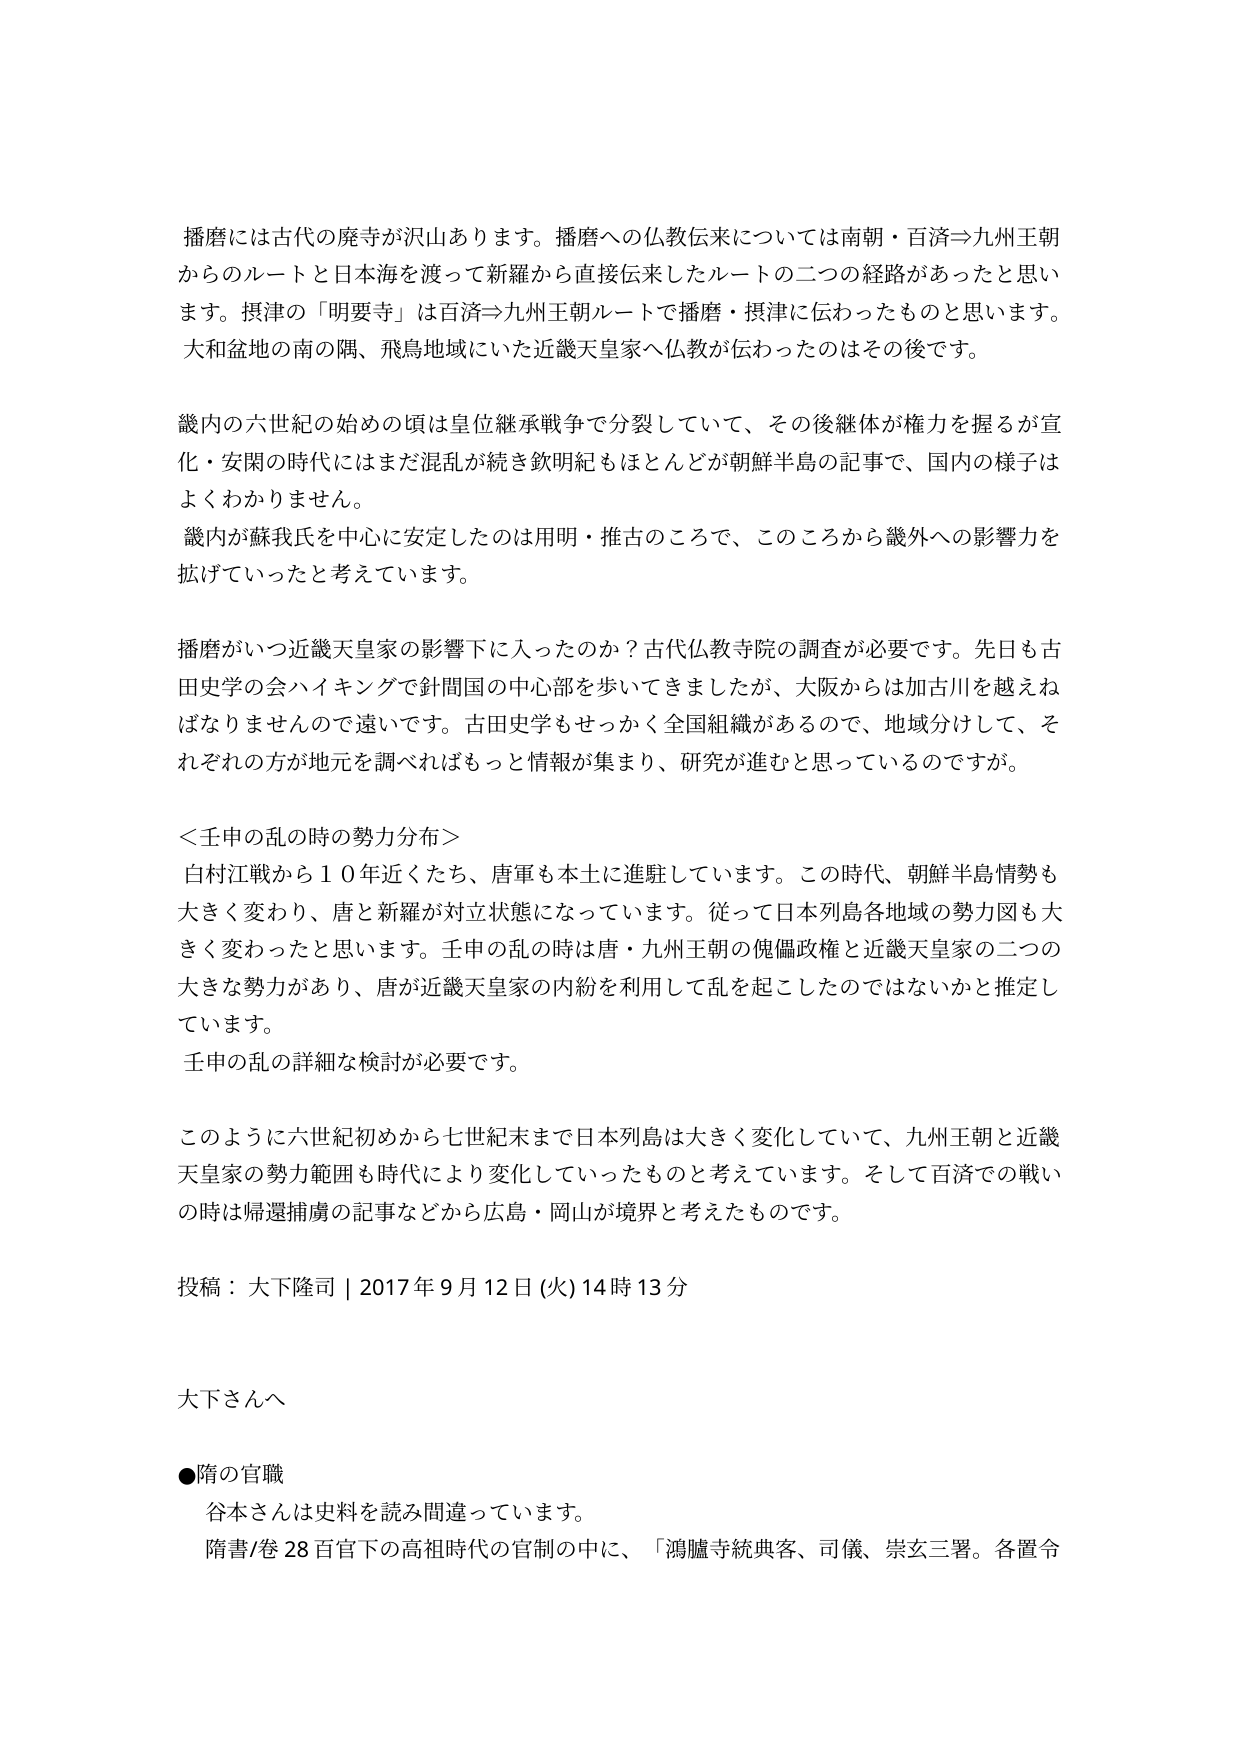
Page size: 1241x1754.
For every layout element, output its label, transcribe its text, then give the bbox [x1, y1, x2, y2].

text 大下さんへ [177, 1379, 1063, 1417]
text このように六世紀初めから七世紀末まで日本列島は大きく変化していて、九州王朝と近畿天皇家の勢力範囲も時代により変化していったものと考えています。そして百済での戦いの時は帰還捕虜の記事などから広島・岡山が境界と考えたものです。 [177, 1117, 1063, 1229]
text 播磨がいつ近畿天皇家の影響下に入ったのか？古代仏教寺院の調査が必要です。先日も古田史学の会ハイキングで針間国の中心部を歩いてきましたが、大阪からは加古川を越えねばなりませんので遠いです。古田史学もせっかく全国組織があるので、地域分けして、それぞれの方が地元を調べればもっと情報が集まり、研究が進むと思っているのですが。 [177, 629, 1063, 779]
text ＜壬申の乱の時の勢力分布＞ [177, 817, 1063, 854]
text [177, 1529, 1063, 1567]
text 畿内が蘇我氏を中心に安定したのは用明・推古のころで、このころから畿外への影響力を拡げていったと考えています。 [177, 517, 1063, 592]
text 播磨には古代の廃寺が沢山あります。播磨への仏教伝来については南朝・百済⇒九州王朝からのルートと日本海を渡って新羅から直接伝来したルートの二つの経路があったと思います。摂津の「明要寺」は百済⇒九州王朝ルートで播磨・摂津に伝わったものと思います。 [177, 217, 1063, 329]
text 畿内の六世紀の始めの頃は皇位継承戦争で分裂していて、その後継体が権力を握るが宣化・安閑の時代にはまだ混乱が続き欽明紀もほとんどが朝鮮半島の記事で、国内の様子はよくわかりません。 [177, 404, 1063, 517]
text 壬申の乱の詳細な検討が必要です。 [177, 1042, 1063, 1079]
text 谷本さんは史料を読み間違っています。 [177, 1492, 1063, 1529]
text 大和盆地の南の隅、飛鳥地域にいた近畿天皇家へ仏教が伝わったのはその後です。 [177, 329, 1063, 367]
text 白村江戦から１０年近くたち、唐軍も本土に進駐しています。この時代、朝鮮半島情勢も大きく変わり、唐と新羅が対立状態になっています。従って日本列島各地域の勢力図も大きく変わったと思います。壬申の乱の時は唐・九州王朝の傀儡政権と近畿天皇家の二つの大きな勢力があり、唐が近畿天皇家の内紛を利用して乱を起こしたのではないかと推定しています。 [177, 854, 1063, 1042]
text 投稿： 大下隆司 | 2017年9月12日 (火) 14時13分 [177, 1267, 1063, 1304]
text ●隋の官職 [177, 1454, 1063, 1492]
